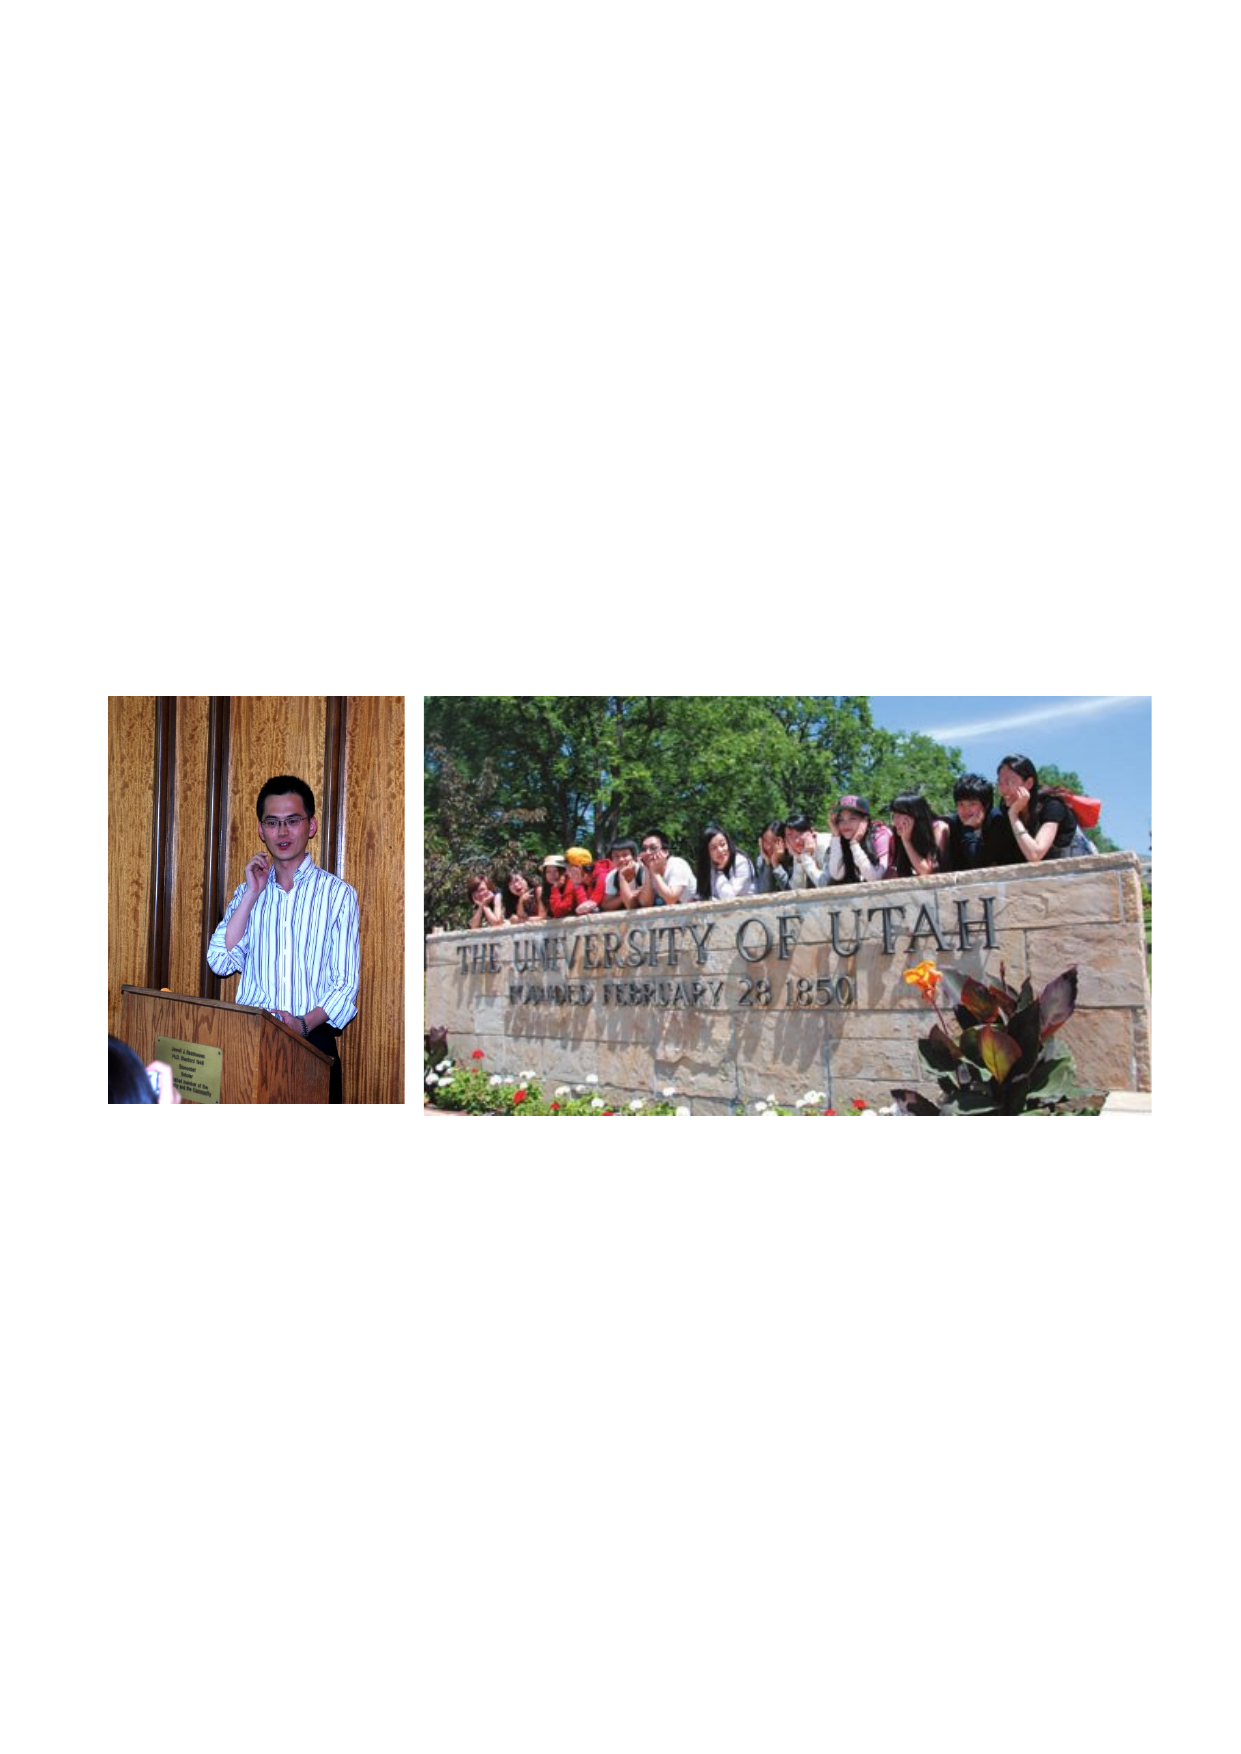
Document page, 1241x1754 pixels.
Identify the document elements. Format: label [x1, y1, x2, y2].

picture [423, 696, 1152, 1116]
picture [108, 696, 405, 1104]
